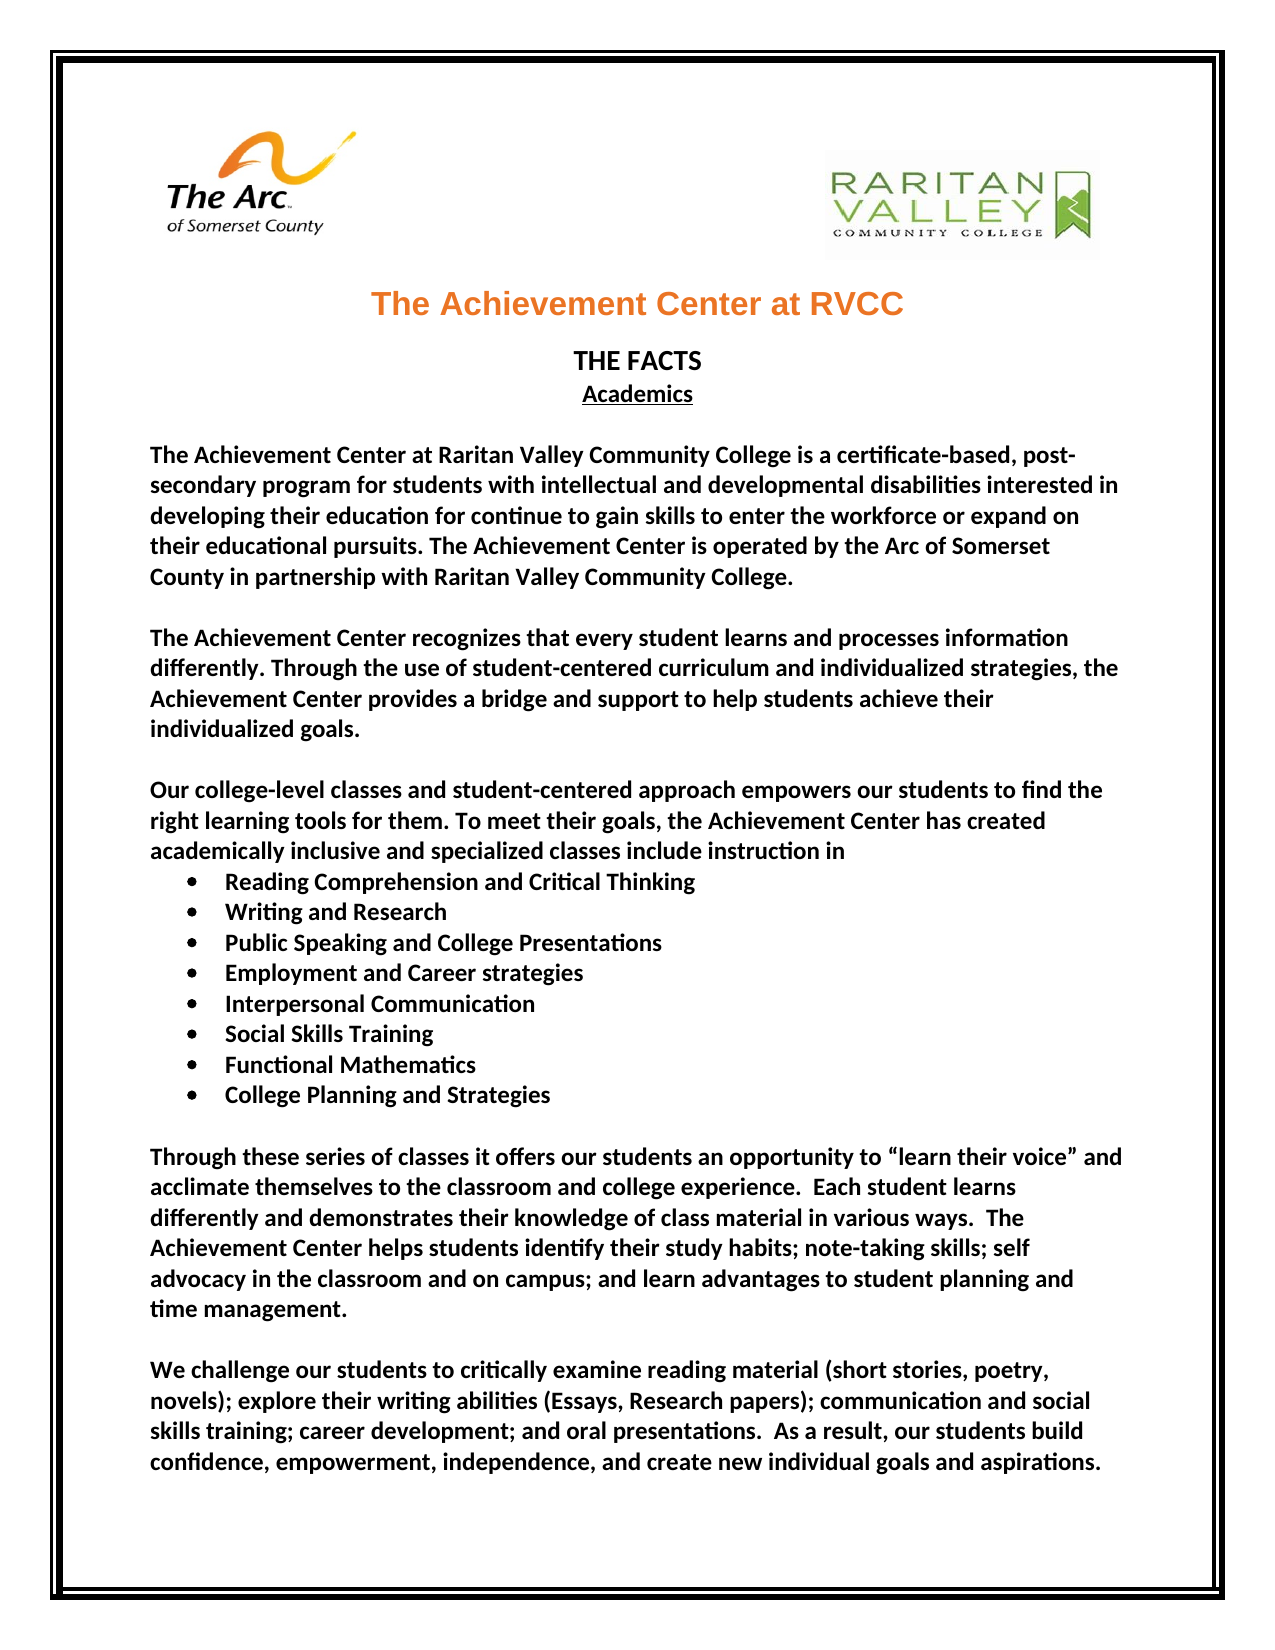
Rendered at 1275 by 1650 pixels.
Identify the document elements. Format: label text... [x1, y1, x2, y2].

list Social Skills Training [187, 1019, 1125, 1049]
list Public Speaking and College Presentations [187, 927, 1125, 958]
list Employment and Career strategies [187, 958, 1125, 988]
picture [825, 150, 1101, 260]
list Writing and Research [187, 897, 1125, 927]
list Interpersonal Communication [187, 988, 1125, 1019]
list College Planning and Strategies [187, 1080, 1125, 1110]
text We challenge our students to critically examine reading material (short stories, poetry, novels); explore their writing abilities (Essays, Research papers); communication and social skills training; career development; and oral presentations. As a result, our students build confidence, empowerment, independence, and create new individual goals and aspirations. [150, 1354, 1125, 1476]
text The Achievement Center recognizes that every student learns and processes information differently. Through the use of student-centered curriculum and individualized strategies, the Achievement Center provides a bridge and support to help students achieve their individualized goals. [150, 622, 1125, 744]
list Functional Mathematics [187, 1049, 1125, 1080]
text THE FACTS [150, 342, 1125, 378]
list Reading Comprehension and Critical Thinking [187, 866, 1125, 897]
text Through these series of classes it offers our students an opportunity to “learn their voice” and acclimate themselves to the classroom and college experience. Each student learns differently and demonstrates their knowledge of class material in various ways. The Achievement Center helps students identify their study habits; note-taking skills; self advocacy in the classroom and on campus; and learn advantages to student planning and time management. [150, 1141, 1125, 1324]
text Academics [150, 378, 1125, 408]
text Our college-level classes and student-centered approach empowers our students to find the right learning tools for them. To meet their goals, the Achievement Center has created academically inclusive and specialized classes include instruction in [150, 774, 1125, 866]
text The Achievement Center at Raritan Valley Community College is a certificate-based, post-secondary program for students with intellectual and developmental disabilities interested in developing their education for continue to gain skills to enter the workforce or expand on their educational pursuits. The Achievement Center is operated by the Arc of Somerset County in partnership with Raritan Valley Community College. [150, 439, 1125, 591]
text The Achievement Center at RVCC [150, 284, 1125, 323]
picture [140, 108, 383, 254]
